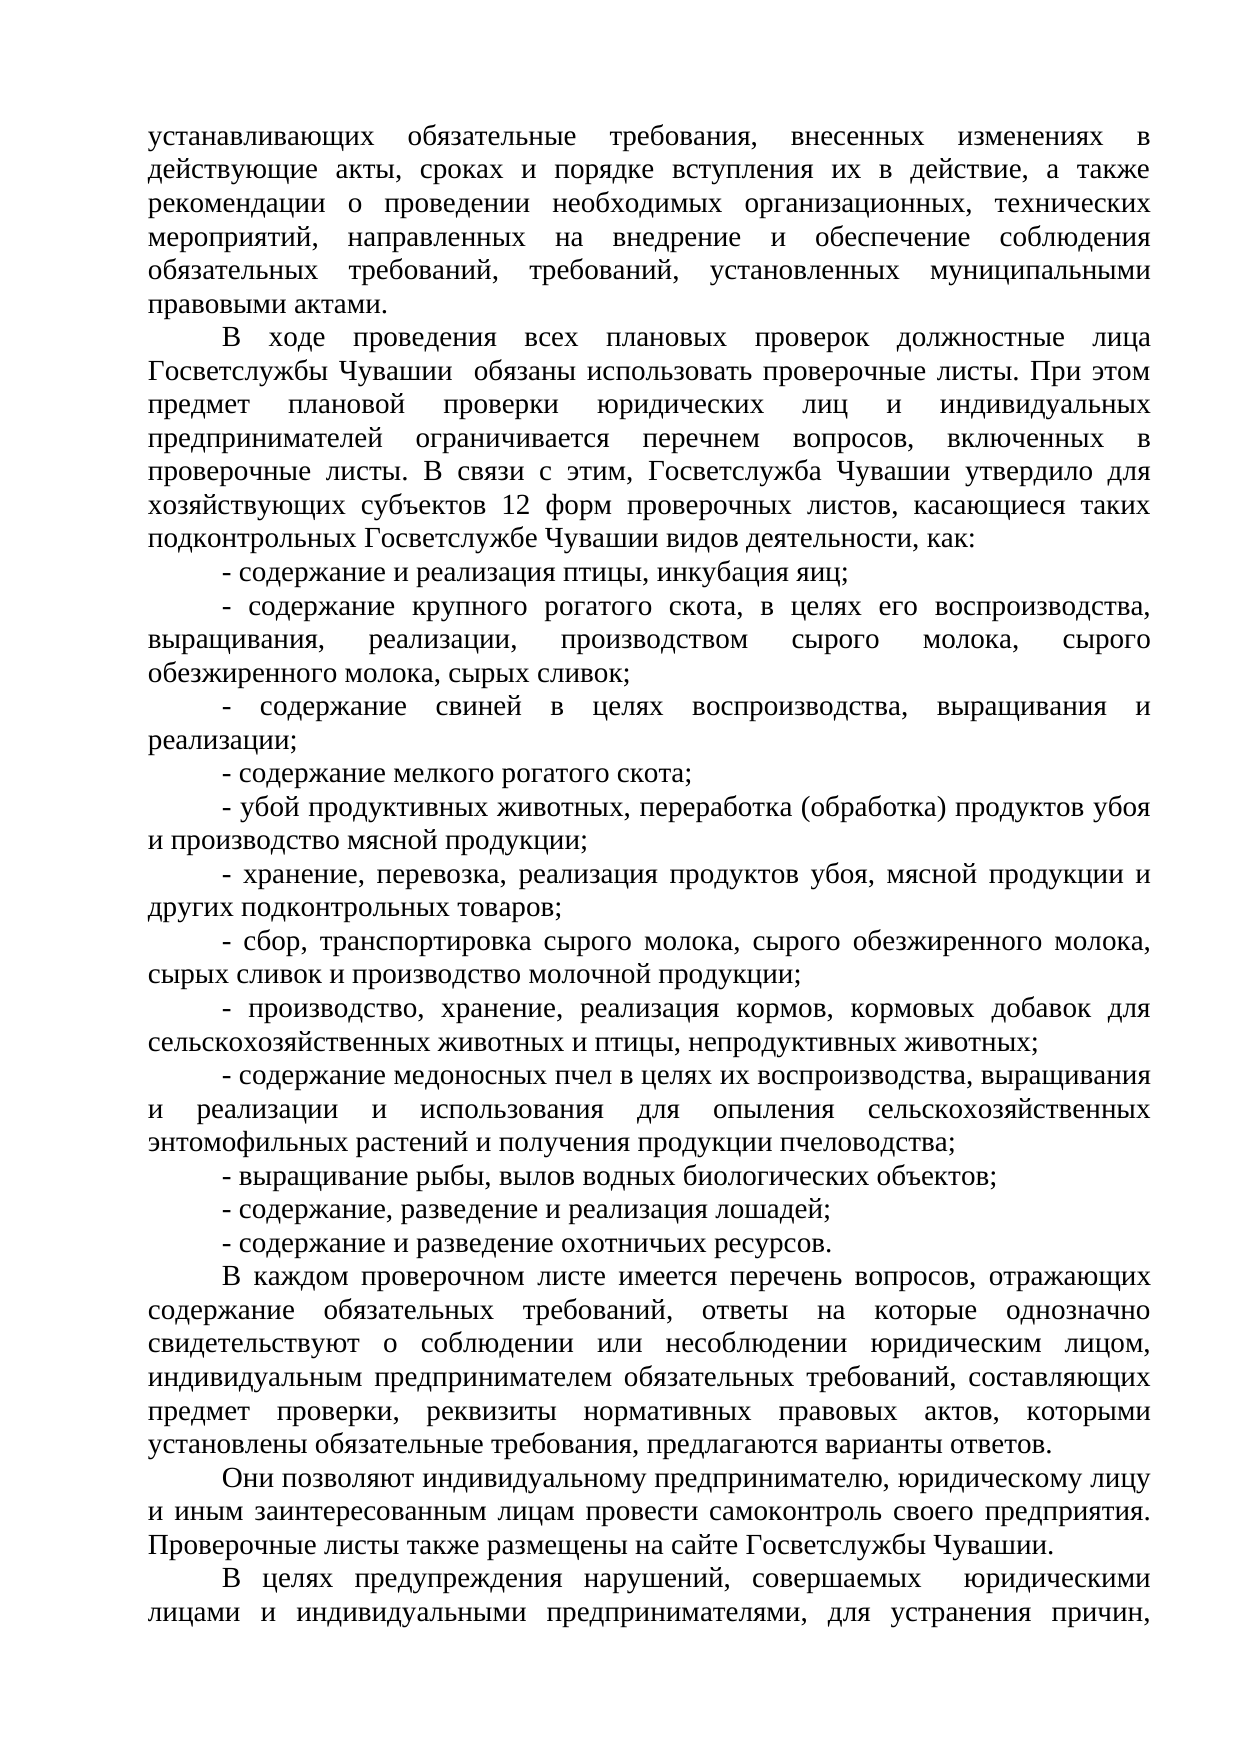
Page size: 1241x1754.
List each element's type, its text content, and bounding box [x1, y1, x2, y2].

text - содержание медоносных пчел в целях их воспроизводства, выращивания и реализации и использования для опыления сельскохозяйственных энтомофильных растений и получения продукции пчеловодства; [148, 1057, 1152, 1158]
text - содержание и реализация птицы, инкубация яиц; [148, 554, 1152, 588]
text - сбор, транспортировка сырого молока, сырого обезжиренного молока, сырых сливок и производство молочной продукции; [148, 923, 1152, 990]
text - содержание мелкого рогатого скота; [148, 755, 1152, 789]
text В ходе проведения всех плановых проверок должностные лица Госветслужбы Чувашии обязаны использовать проверочные листы. При этом предмет плановой проверки юридических лиц и индивидуальных предпринимателей ограничивается перечнем вопросов, включенных в проверочные листы. В связи с этим, Госветслужба Чувашии утвердило для хозяйствующих субъектов 12 форм проверочных листов, касающиеся таких подконтрольных Госветслужбе Чувашии видов деятельности, как: [148, 319, 1152, 554]
text - производство, хранение, реализация кормов, кормовых добавок для сельскохозяйственных животных и птицы, непродуктивных животных; [148, 990, 1152, 1057]
text - убой продуктивных животных, переработка (обработка) продуктов убоя и производство мясной продукции; [148, 789, 1152, 856]
text - содержание крупного рогатого скота, в целях его воспроизводства, выращивания, реализации, производством сырого молока, сырого обезжиренного молока, сырых сливок; [148, 588, 1152, 688]
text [148, 118, 1152, 319]
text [148, 1560, 1152, 1627]
text - содержание и разведение охотничьих ресурсов. [148, 1225, 1152, 1258]
text В каждом проверочном листе имеется перечень вопросов, отражающих содержание обязательных требований, ответы на которые однозначно свидетельствуют о соблюдении или несоблюдении юридическим лицом, индивидуальным предпринимателем обязательных требований, составляющих предмет проверки, реквизиты нормативных правовых актов, которыми установлены обязательные требования, предлагаются варианты ответов. [148, 1258, 1152, 1460]
text - хранение, перевозка, реализация продуктов убоя, мясной продукции и других подконтрольных товаров; [148, 856, 1152, 923]
text - содержание свиней в целях воспроизводства, выращивания и реализации; [148, 688, 1152, 755]
text - содержание, разведение и реализация лошадей; [148, 1191, 1152, 1225]
text Они позволяют индивидуальному предпринимателю, юридическому лицу и иным заинтересованным лицам провести самоконтроль своего предприятия. Проверочные листы также размещены на сайте Госветслужбы Чувашии. [148, 1460, 1152, 1560]
text - выращивание рыбы, вылов водных биологических объектов; [148, 1158, 1152, 1191]
